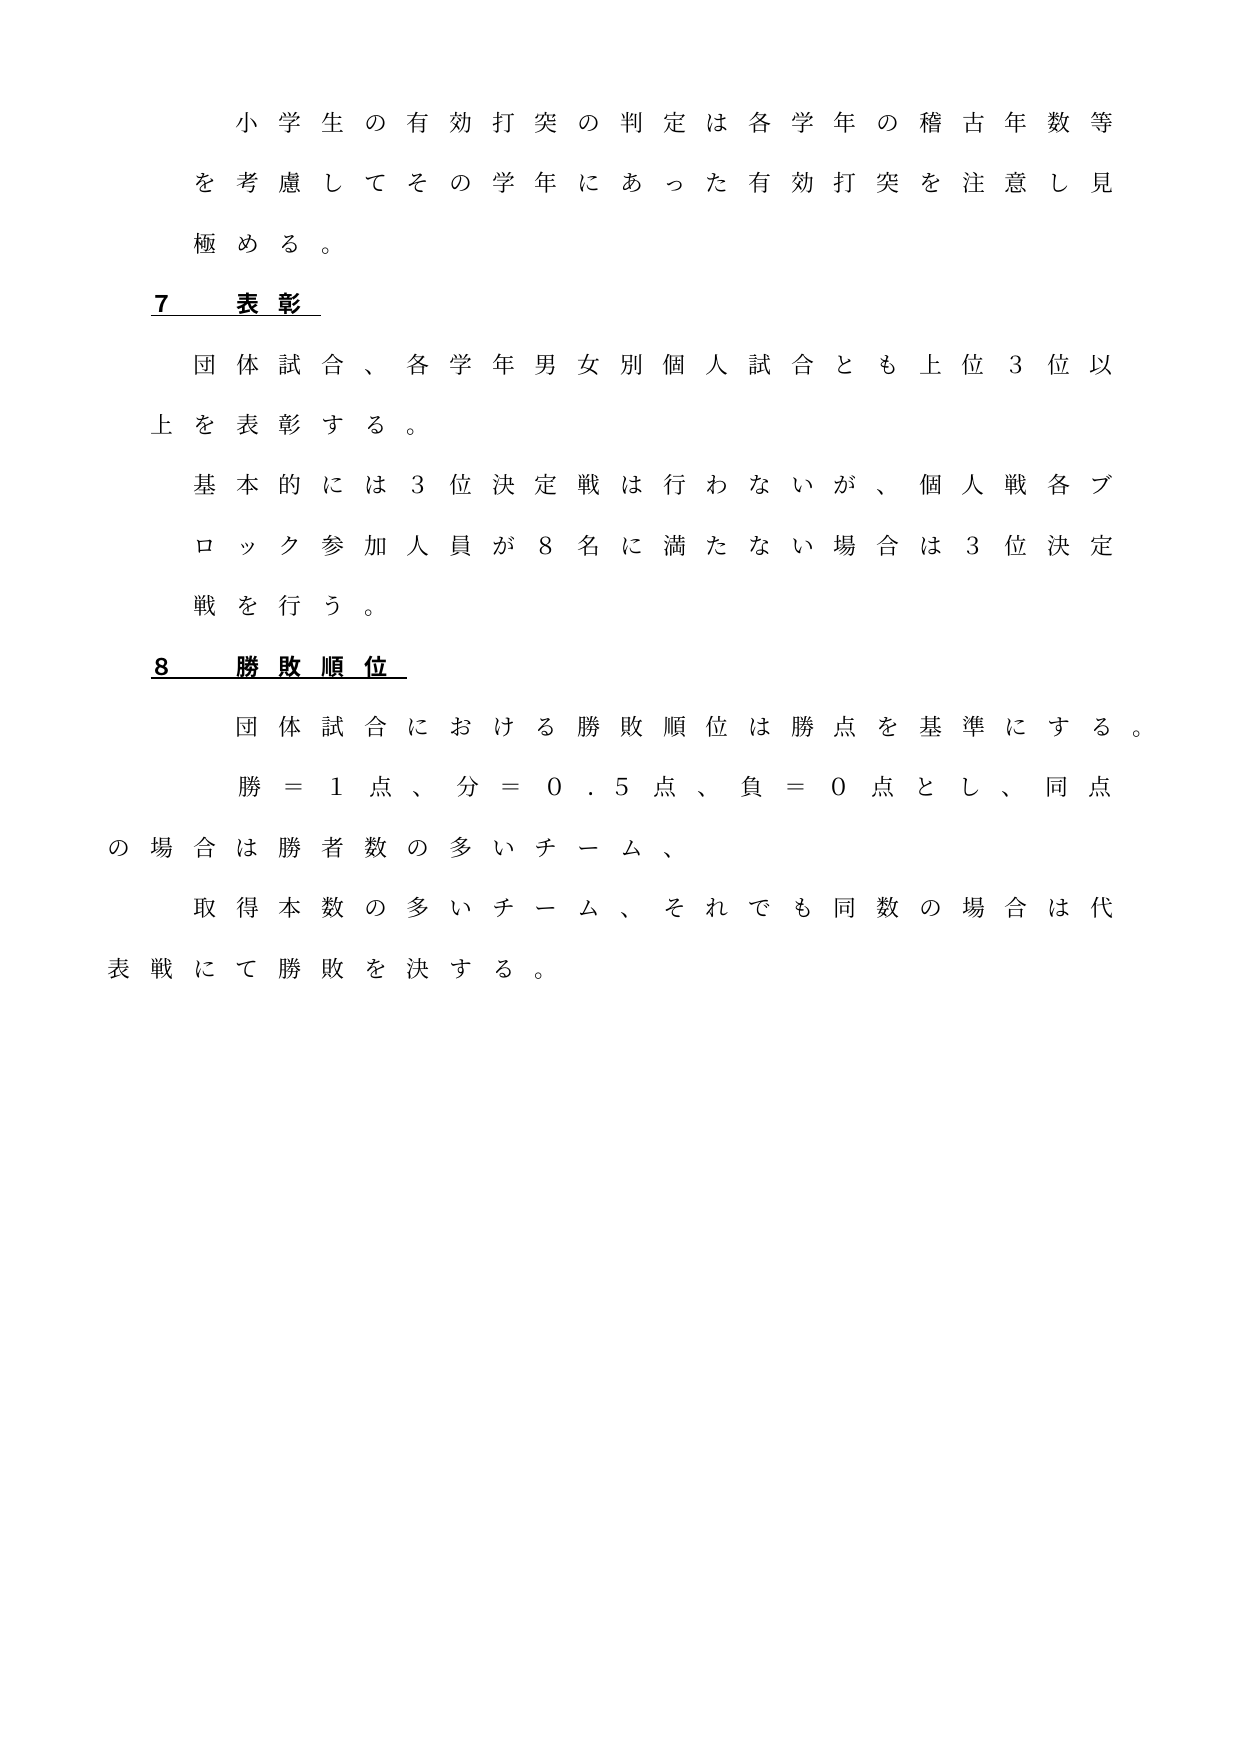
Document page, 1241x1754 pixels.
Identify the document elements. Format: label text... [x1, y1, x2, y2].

text 取得本数の多いチーム、それでも同数の場合は代表戦にて勝敗を決する。 [108, 877, 1133, 997]
text ７ 表彰 [108, 272, 1133, 333]
text 団体試合における勝敗順位は勝点を基準にする。 [108, 695, 1133, 756]
text 基本的には３位決定戦は行わないが、個人戦各ブロック参加人員が８名に満たない場合は３位決定戦を行う。 [172, 454, 1133, 635]
text 小学生の有効打突の判定は各学年の稽古年数等を考慮してその学年にあった有効打突を注意し見極める。 [108, 91, 1133, 272]
text 団体試合、各学年男女別個人試合とも上位３位以上を表彰する。 [131, 333, 1133, 454]
text 勝＝１点、分＝０.５点、負＝０点とし、同点の場合は勝者数の多いチーム、 [108, 756, 1133, 877]
text ８ 勝敗順位 [108, 635, 1133, 695]
